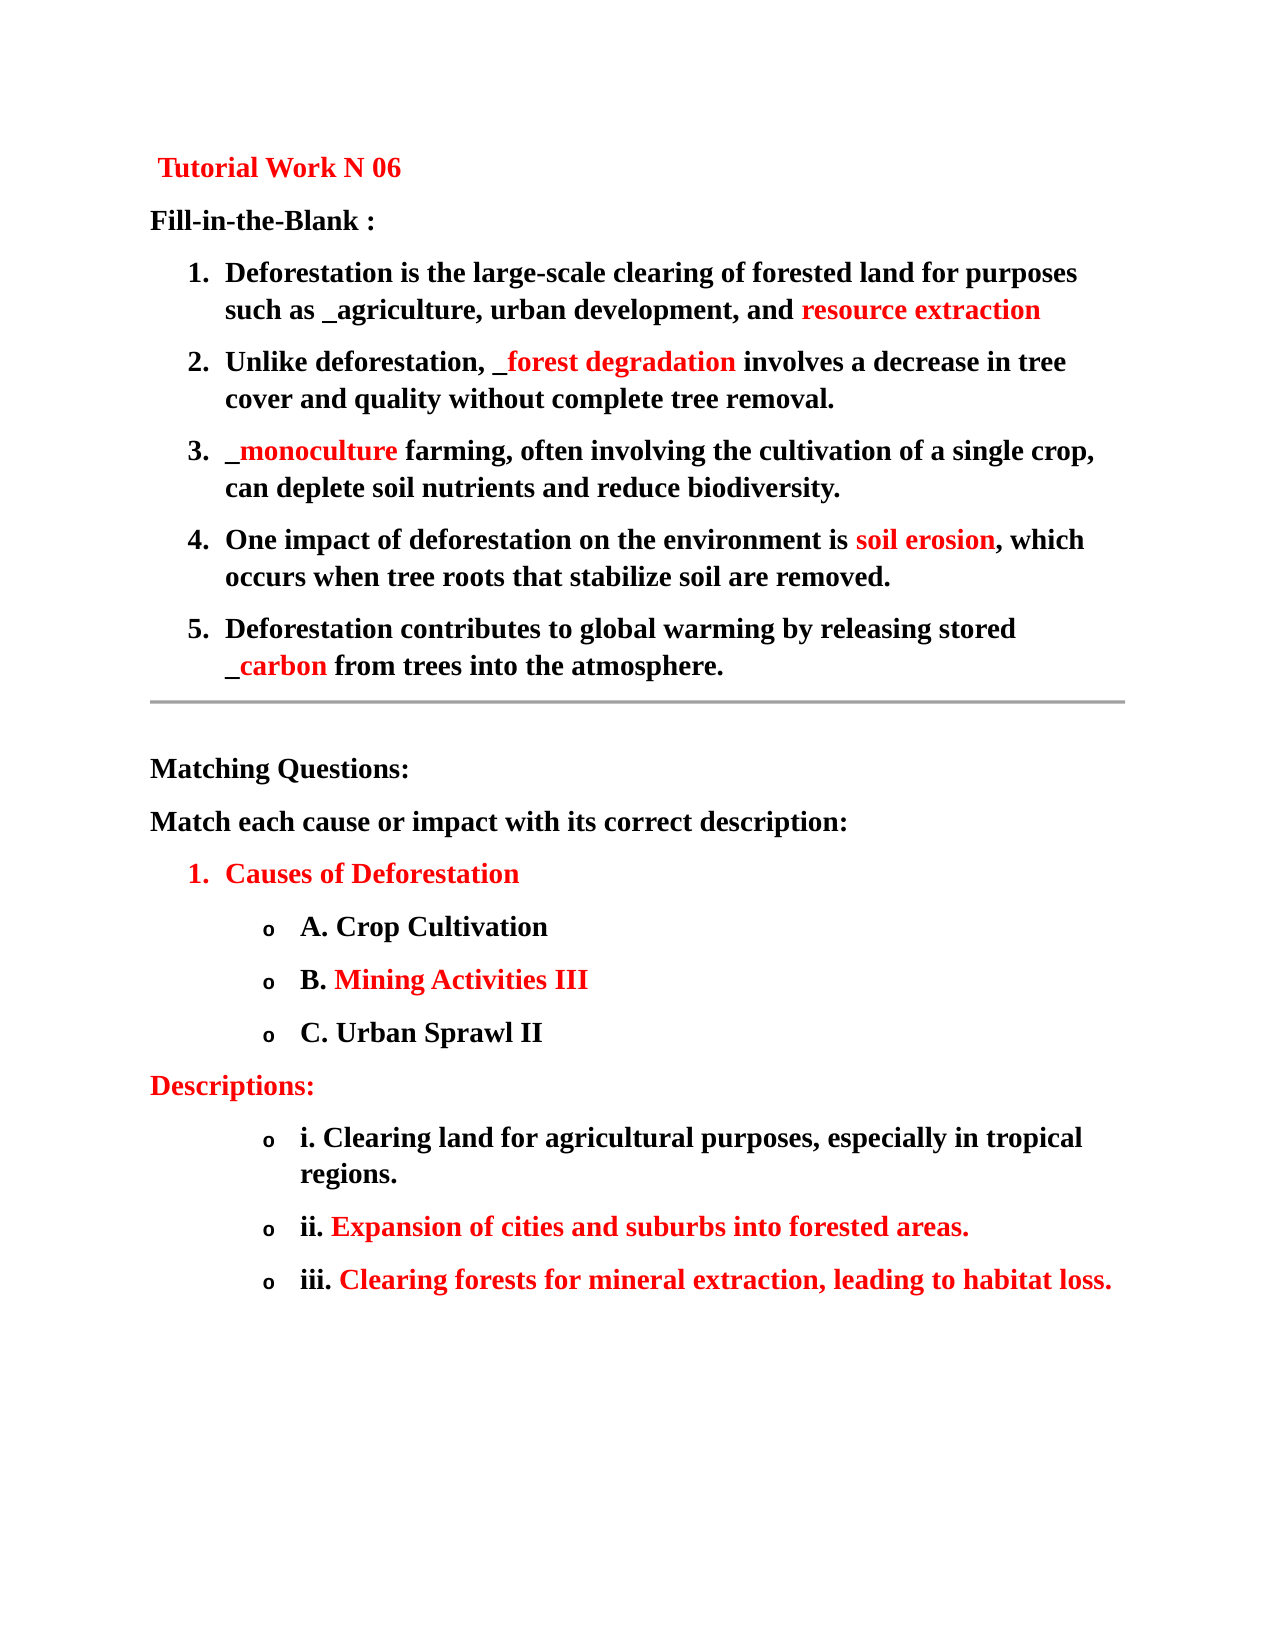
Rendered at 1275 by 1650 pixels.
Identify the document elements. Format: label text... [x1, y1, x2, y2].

list Deforestation contributes to global warming by releasing stored _carbon from trees into the atmosphere. [187, 611, 1125, 681]
list ii. Expansion of cities and suburbs into forested areas. [262, 1209, 1125, 1243]
list Deforestation is the large-scale clearing of forested land for purposes such as _agriculture, urban development, and resource extraction [187, 256, 1125, 325]
list One impact of deforestation on the environment is soil erosion, which occurs when tree roots that stabilize soil are removed. [187, 522, 1125, 592]
list A. Crop Cultivation [262, 909, 1125, 943]
text Tutorial Work N 06 [150, 150, 1125, 183]
text Descriptions: [150, 1068, 1125, 1101]
list iii. Clearing forests for mineral extraction, leading to habitat loss. [262, 1262, 1125, 1296]
text Matching Questions: [150, 751, 1125, 784]
list B. Mining Activities III [262, 962, 1125, 996]
list Unlike deforestation, _forest degradation involves a decrease in tree cover and quality without complete tree removal. [187, 344, 1125, 414]
list C. Urban Sprawl II [262, 1015, 1125, 1048]
text Fill-in-the-Blank : [150, 203, 1125, 236]
list _monoculture farming, often involving the cultivation of a single crop, can deplete soil nutrients and reduce biodiversity. [187, 433, 1125, 503]
text Match each cause or impact with its correct description: [150, 804, 1125, 837]
list i. Clearing land for agricultural purposes, especially in tropical regions. [262, 1121, 1125, 1190]
list Causes of Deforestation [187, 856, 1125, 890]
